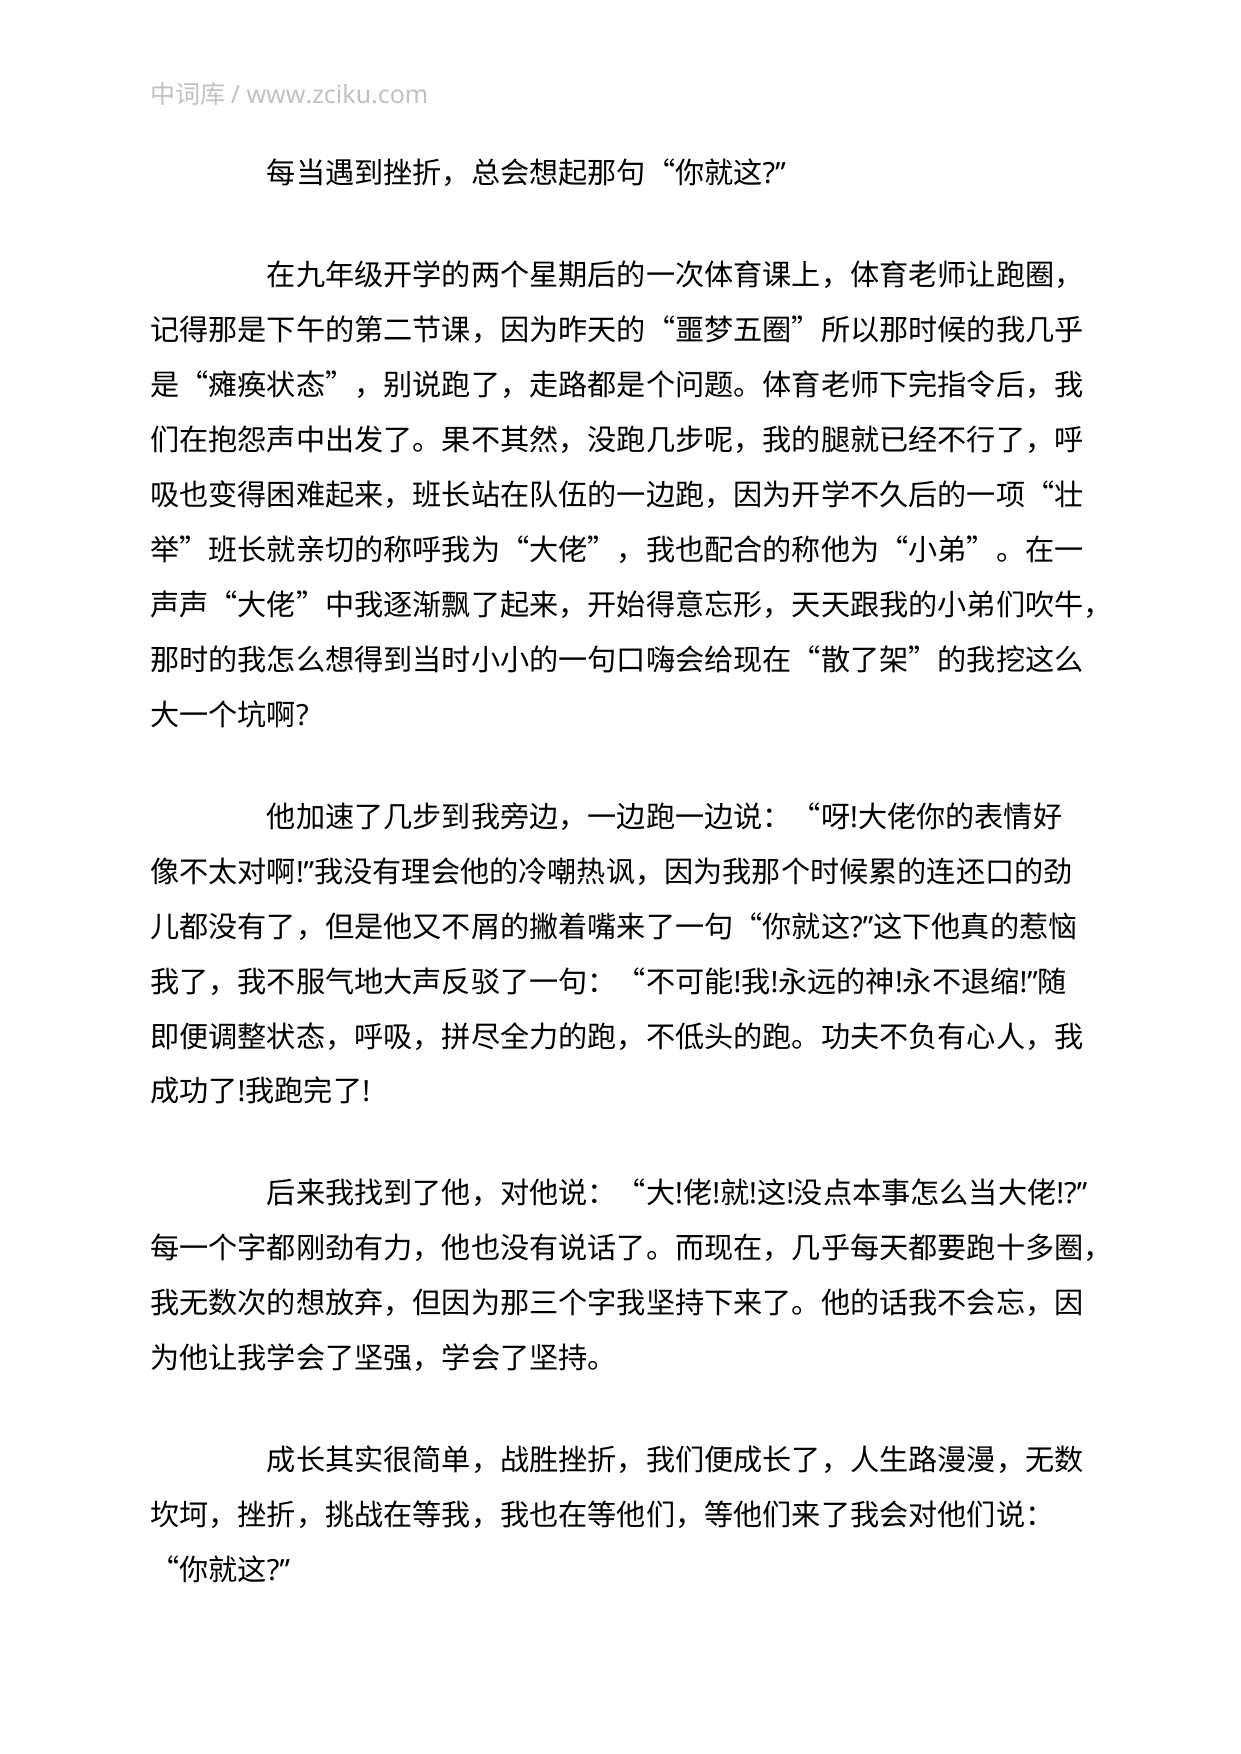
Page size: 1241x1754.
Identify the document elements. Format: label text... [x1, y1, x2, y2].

text 他加速了几步到我旁边，一边跑一边说：“呀!大佬你的表情好像不太对啊!”我没有理会他的冷嘲热讽，因为我那个时候累的连还口的劲儿都没有了，但是他又不屑的撇着嘴来了一句“你就这?”这下他真的惹恼我了，我不服气地大声反驳了一句：“不可能!我!永远的神!永不退缩!”随即便调整状态，呼吸，拼尽全力的跑，不低头的跑。功夫不负有心人，我成功了!我跑完了! [150, 793, 1090, 1110]
text 后来我找到了他，对他说：“大!佬!就!这!没点本事怎么当大佬!?”每一个字都刚劲有力，他也没有说话了。而现在，几乎每天都要跑十多圈，我无数次的想放弃，但因为那三个字我坚持下来了。他的话我不会忘，因为他让我学会了坚强，学会了坚持。 [150, 1170, 1090, 1377]
text 在九年级开学的两个星期后的一次体育课上，体育老师让跑圈，记得那是下午的第二节课，因为昨天的“噩梦五圈”所以那时候的我几乎是“瘫痪状态”，别说跑了，走路都是个问题。体育老师下完指令后，我们在抱怨声中出发了。果不其然，没跑几步呢，我的腿就已经不行了，呼吸也变得困难起来，班长站在队伍的一边跑，因为开学不久后的一项“壮举”班长就亲切的称呼我为“大佬”，我也配合的称他为“小弟”。在一声声“大佬”中我逐渐飘了起来，开始得意忘形，天天跟我的小弟们吹牛，那时的我怎么想得到当时小小的一句口嗨会给现在“散了架”的我挖这么大一个坑啊? [150, 252, 1090, 733]
text 成长其实很简单，战胜挫折，我们便成长了，人生路漫漫，无数坎坷，挫折，挑战在等我，我也在等他们，等他们来了我会对他们说：“你就这?” [150, 1437, 1090, 1589]
text 每当遇到挫折，总会想起那句“你就这?” [150, 150, 1090, 192]
